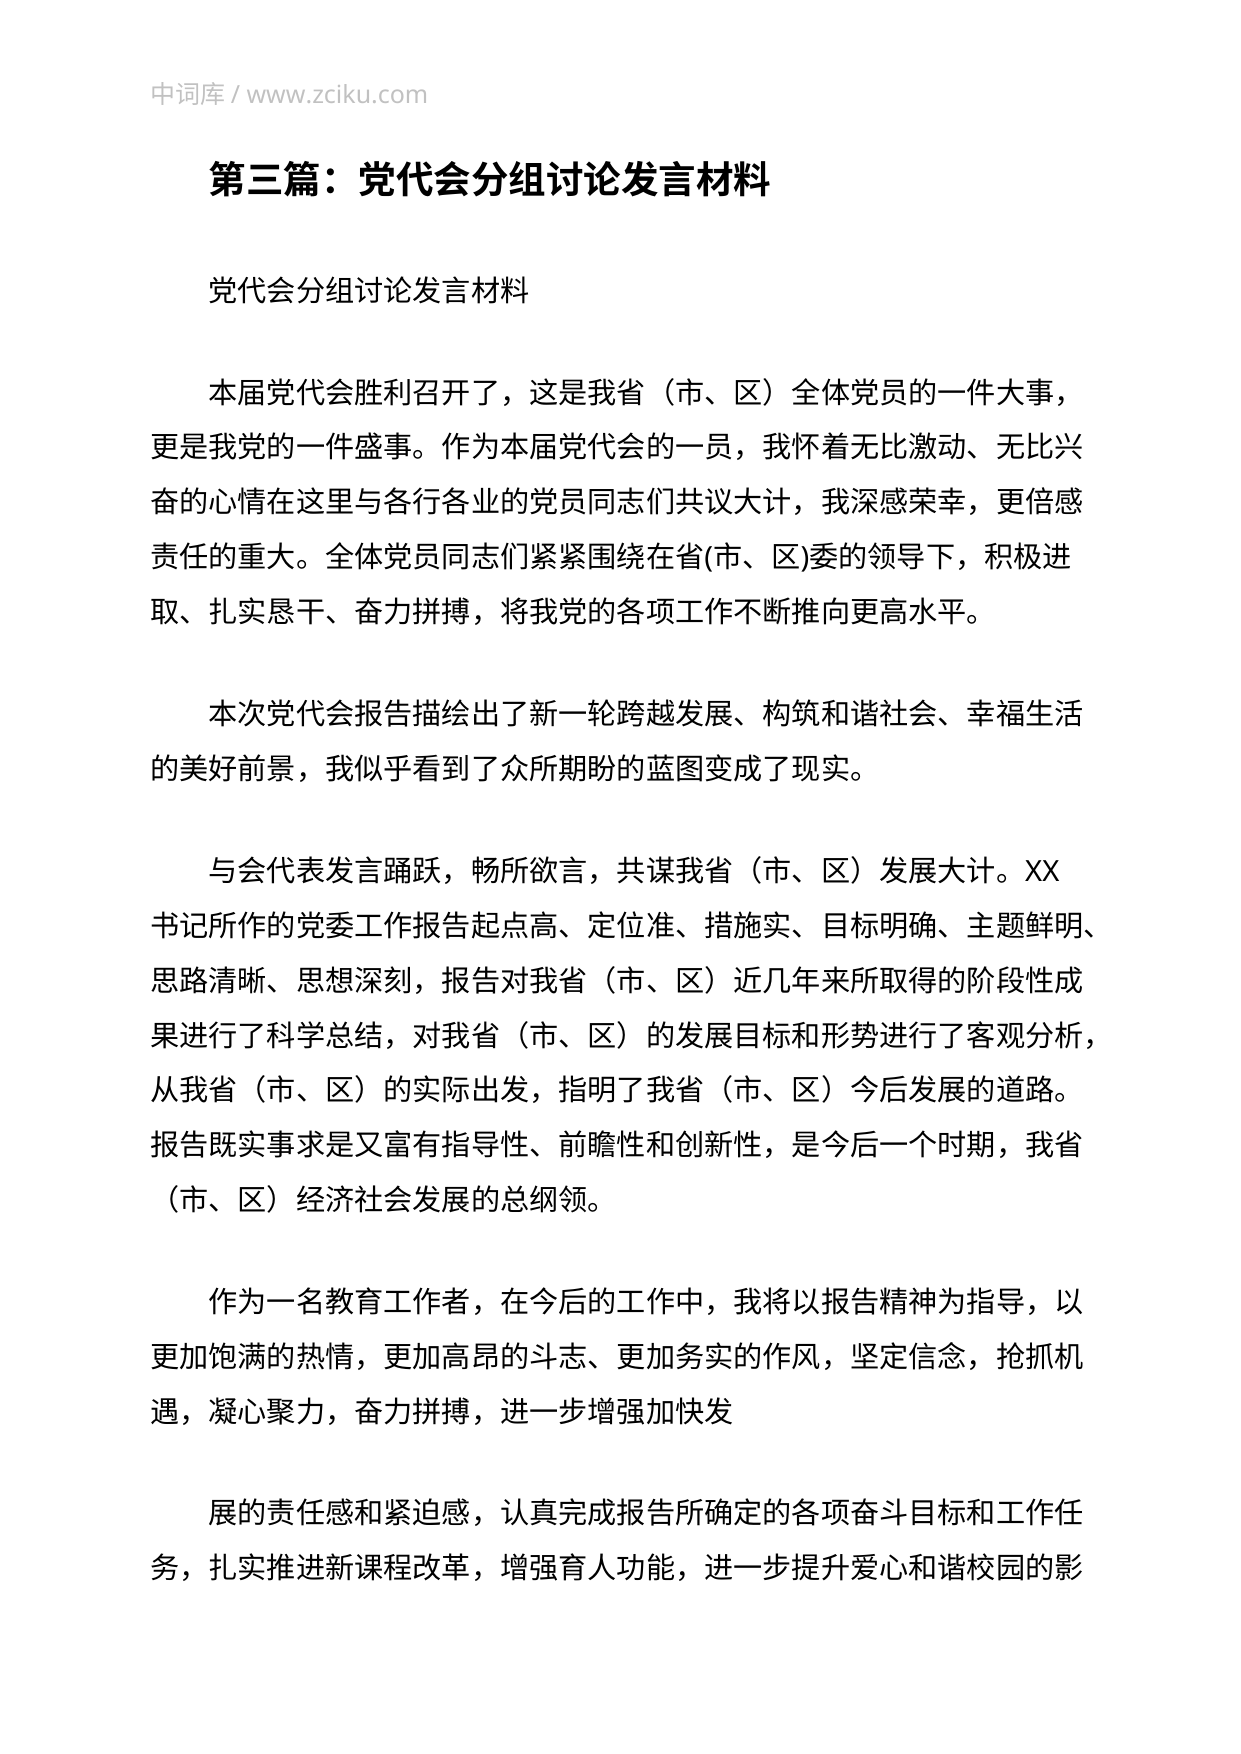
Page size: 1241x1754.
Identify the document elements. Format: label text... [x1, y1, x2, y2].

text 作为一名教育工作者，在今后的工作中，我将以报告精神为指导，以更加饱满的热情，更加高昂的斗志、更加务实的作风，坚定信念，抢抓机遇，凝心聚力，奋力拼搏，进一步增强加快发 [150, 1278, 1090, 1431]
text 党代会分组讨论发言材料 [150, 267, 1090, 310]
text 本届党代会胜利召开了，这是我省（市、区）全体党员的一件大事，更是我党的一件盛事。作为本届党代会的一员，我怀着无比激动、无比兴奋的心情在这里与各行各业的党员同志们共议大计，我深感荣幸，更倍感责任的重大。全体党员同志们紧紧围绕在省(市、区)委的领导下，积极进取、扎实恳干、奋力拼搏，将我党的各项工作不断推向更高水平。 [150, 369, 1090, 631]
text 与会代表发言踊跃，畅所欲言，共谋我省（市、区）发展大计。XX书记所作的党委工作报告起点高、定位准、措施实、目标明确、主题鲜明、思路清晰、思想深刻，报告对我省（市、区）近几年来所取得的阶段性成果进行了科学总结，对我省（市、区）的发展目标和形势进行了客观分析，从我省（市、区）的实际出发，指明了我省（市、区）今后发展的道路。报告既实事求是又富有指导性、前瞻性和创新性，是今后一个时期，我省（市、区）经济社会发展的总纲领。 [150, 847, 1090, 1219]
text 第三篇：党代会分组讨论发言材料 [150, 150, 1090, 204]
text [150, 1490, 1090, 1587]
text 本次党代会报告描绘出了新一轮跨越发展、构筑和谐社会、幸福生活的美好前景，我似乎看到了众所期盼的蓝图变成了现实。 [150, 691, 1090, 788]
